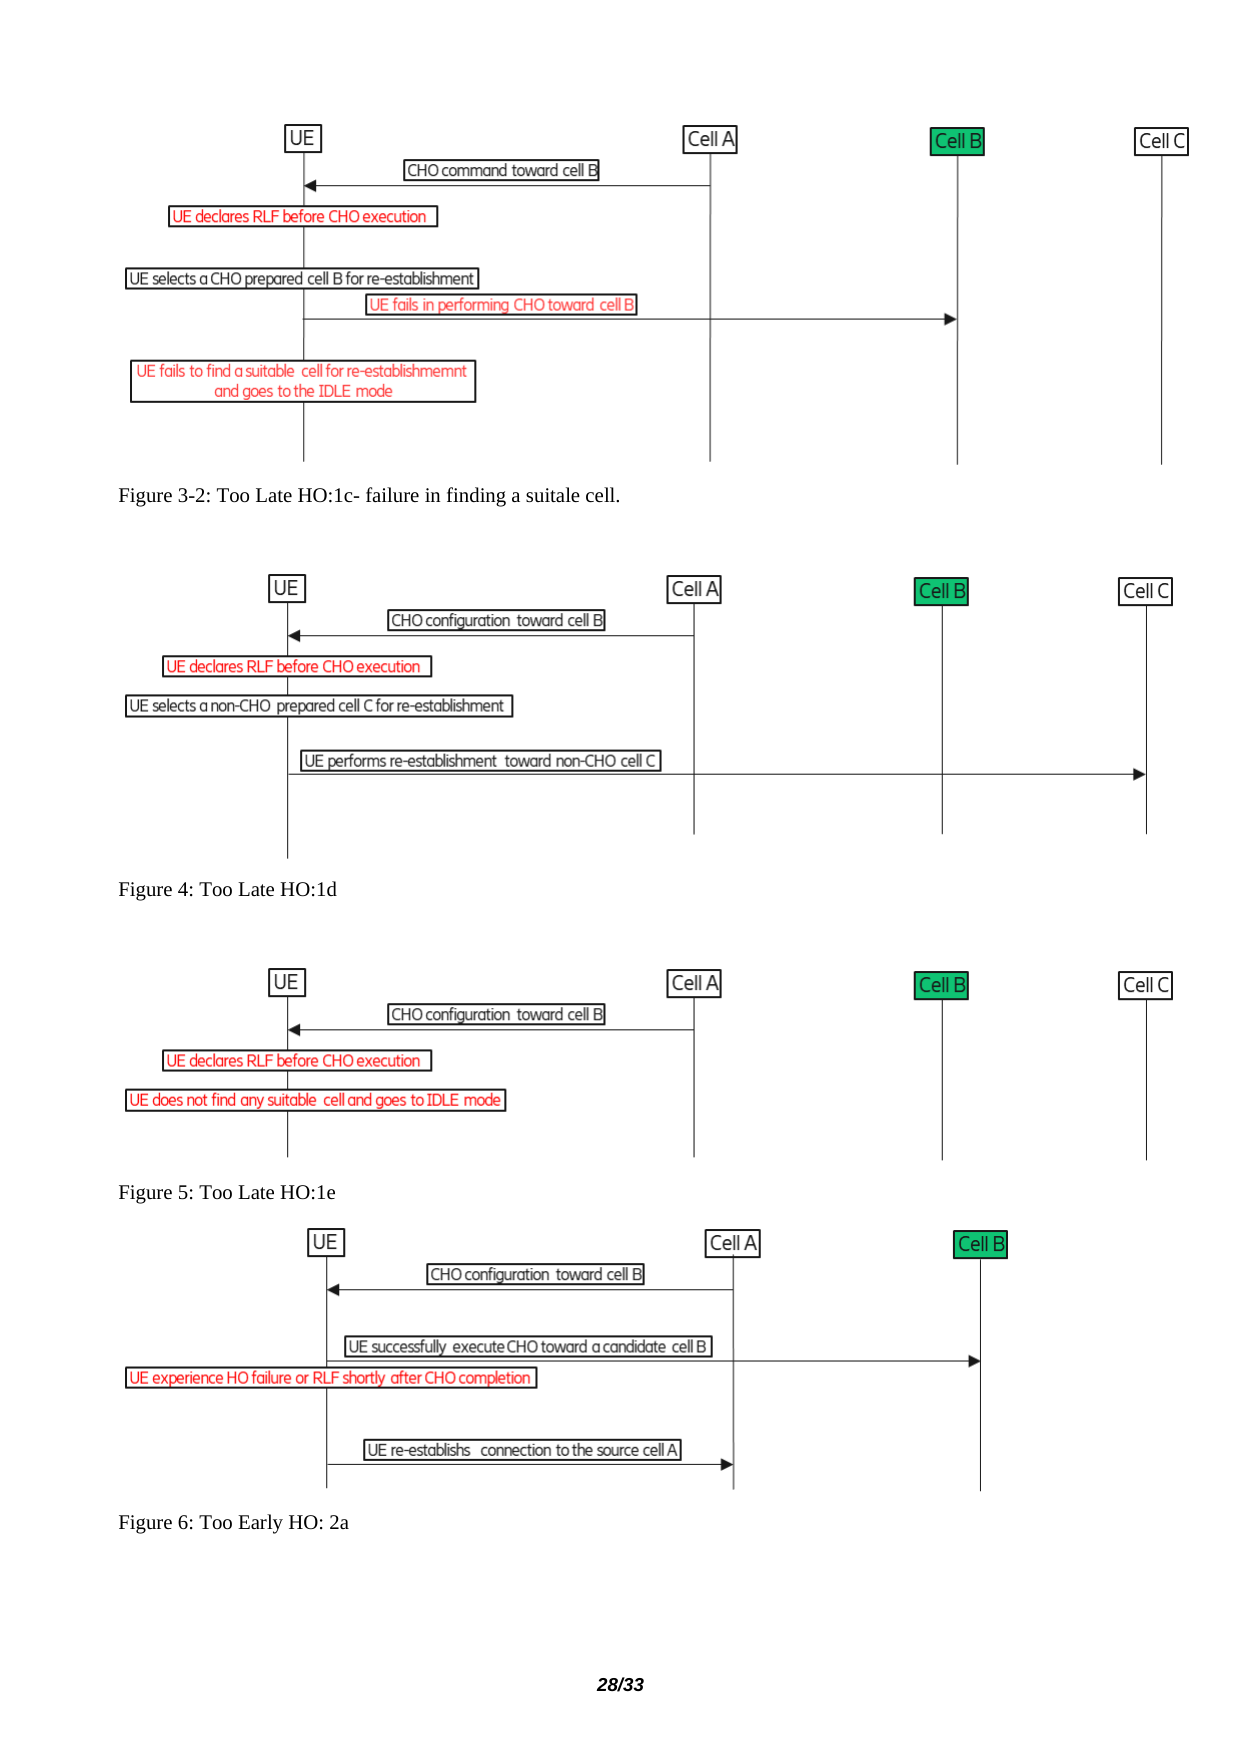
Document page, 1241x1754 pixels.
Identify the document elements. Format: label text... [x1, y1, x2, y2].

picture [118, 568, 1182, 859]
picture [118, 118, 1198, 465]
text Figure 6: Too Early HO: 2a [118, 1510, 1122, 1534]
text Figure 4: Too Late HO:1d [118, 877, 1122, 901]
text Figure 5: Too Late HO:1e [118, 1180, 1122, 1204]
text Figure 3-2: Too Late HO:1c- failure in finding a suitale cell. [118, 483, 1122, 507]
picture [118, 1222, 1017, 1492]
picture [118, 962, 1182, 1161]
